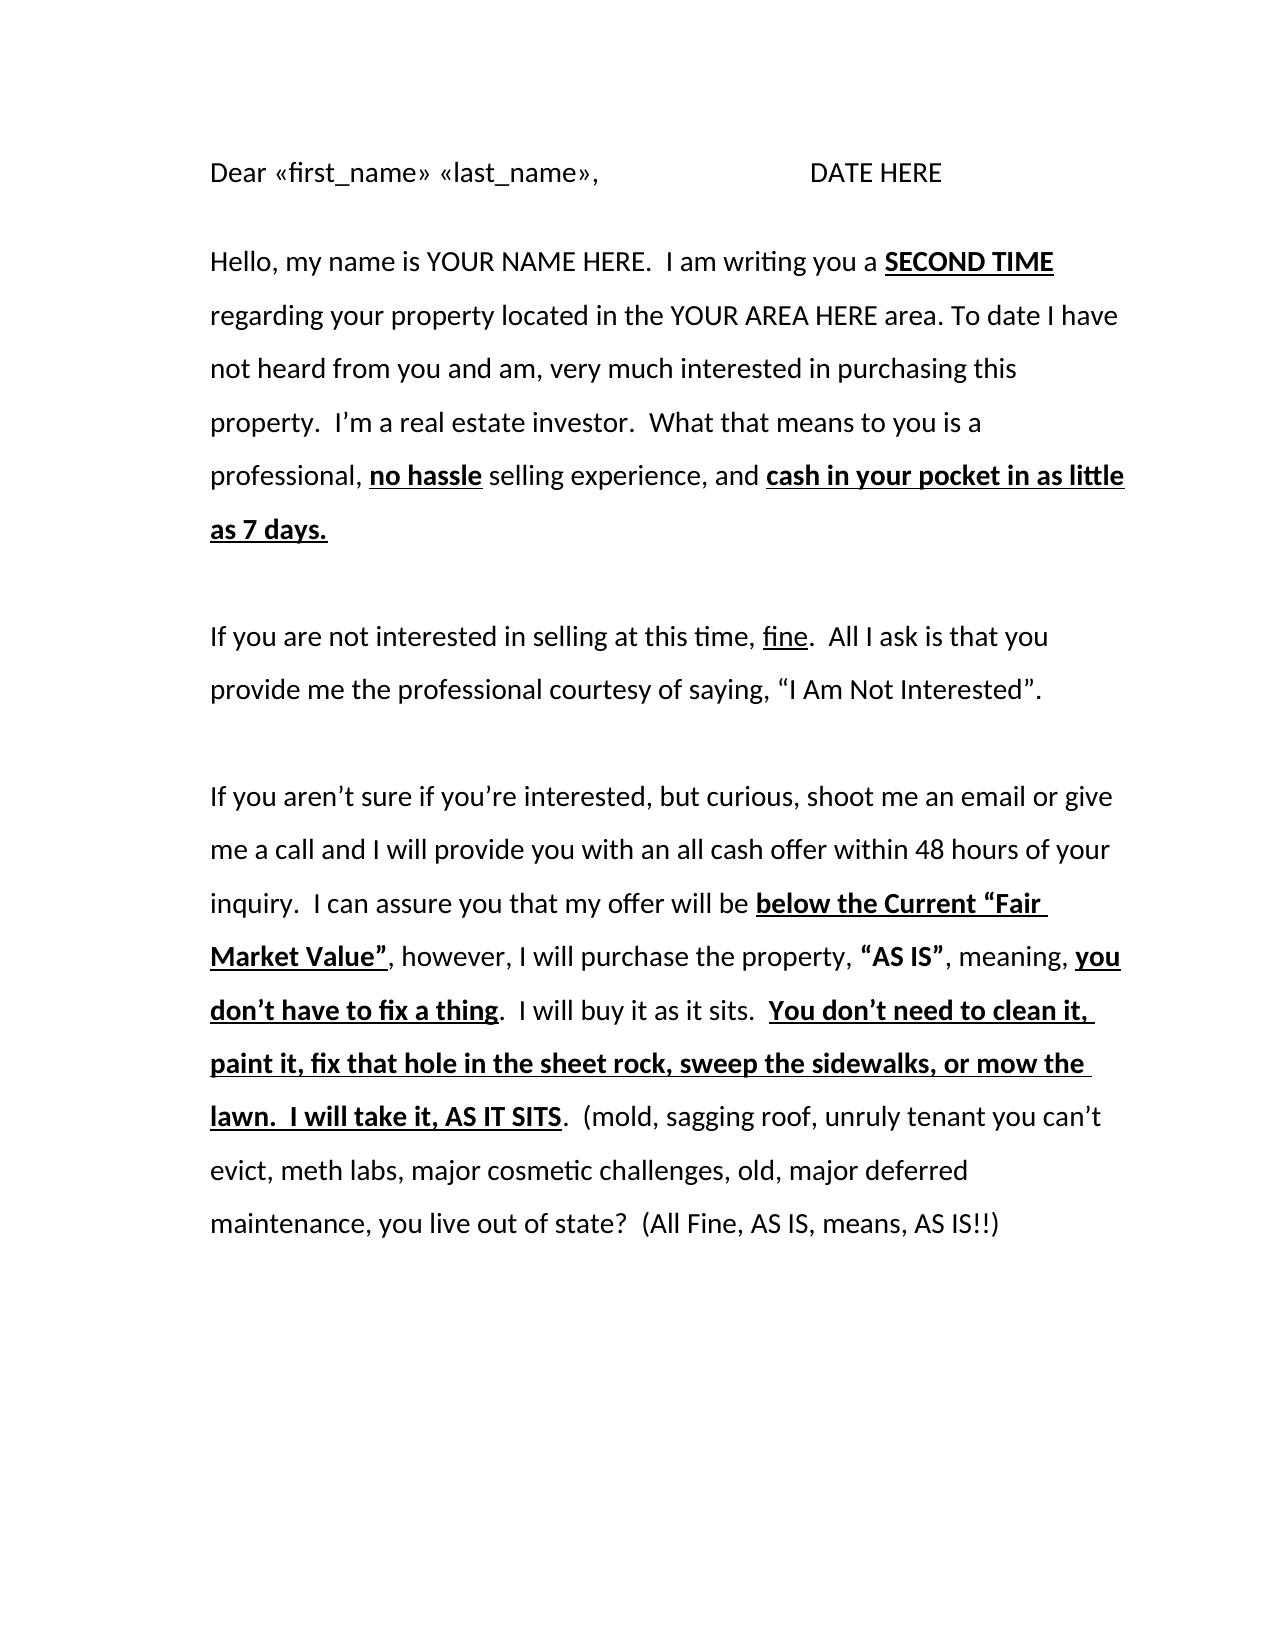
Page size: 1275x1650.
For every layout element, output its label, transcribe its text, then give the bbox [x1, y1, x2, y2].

text Hello, my name is YOUR NAME HERE. I am writing you a SECOND TIME regarding your property located in the YOUR AREA HERE area. To date I have not heard from you and am, very much interested in purchasing this property. I’m a real estate investor. What that means to you is a professional, no hassle selling experience, and cash in your pocket in as little as 7 days. [210, 243, 1125, 546]
text If you are not interested in selling at this time, fine. All I ask is that you provide me the professional courtesy of saying, “I Am Not Interested”. [210, 618, 1065, 707]
text Dear «first_name» «last_name», DATE HERE [210, 154, 1125, 190]
text If you aren’t sure if you’re interested, but curious, shoot me an email or give me a call and I will provide you with an all cash offer within 48 hours of your inquiry. I can assure you that my offer will be below the Current “Fair Market Value”, however, I will purchase the property, “AS IS”, meaning, you don’t have to fix a thing. I will buy it as it sits. You don’t need to clean it, paint it, fix that hole in the sheet rock, sweep the sidewalks, or mow the lawn. I will take it, AS IT SITS. (mold, sagging roof, unruly tenant you can’t evict, meth labs, major cosmetic challenges, old, major deferred maintenance, you live out of state? (All Fine, AS IS, means, AS IS!!) [210, 778, 1125, 1241]
